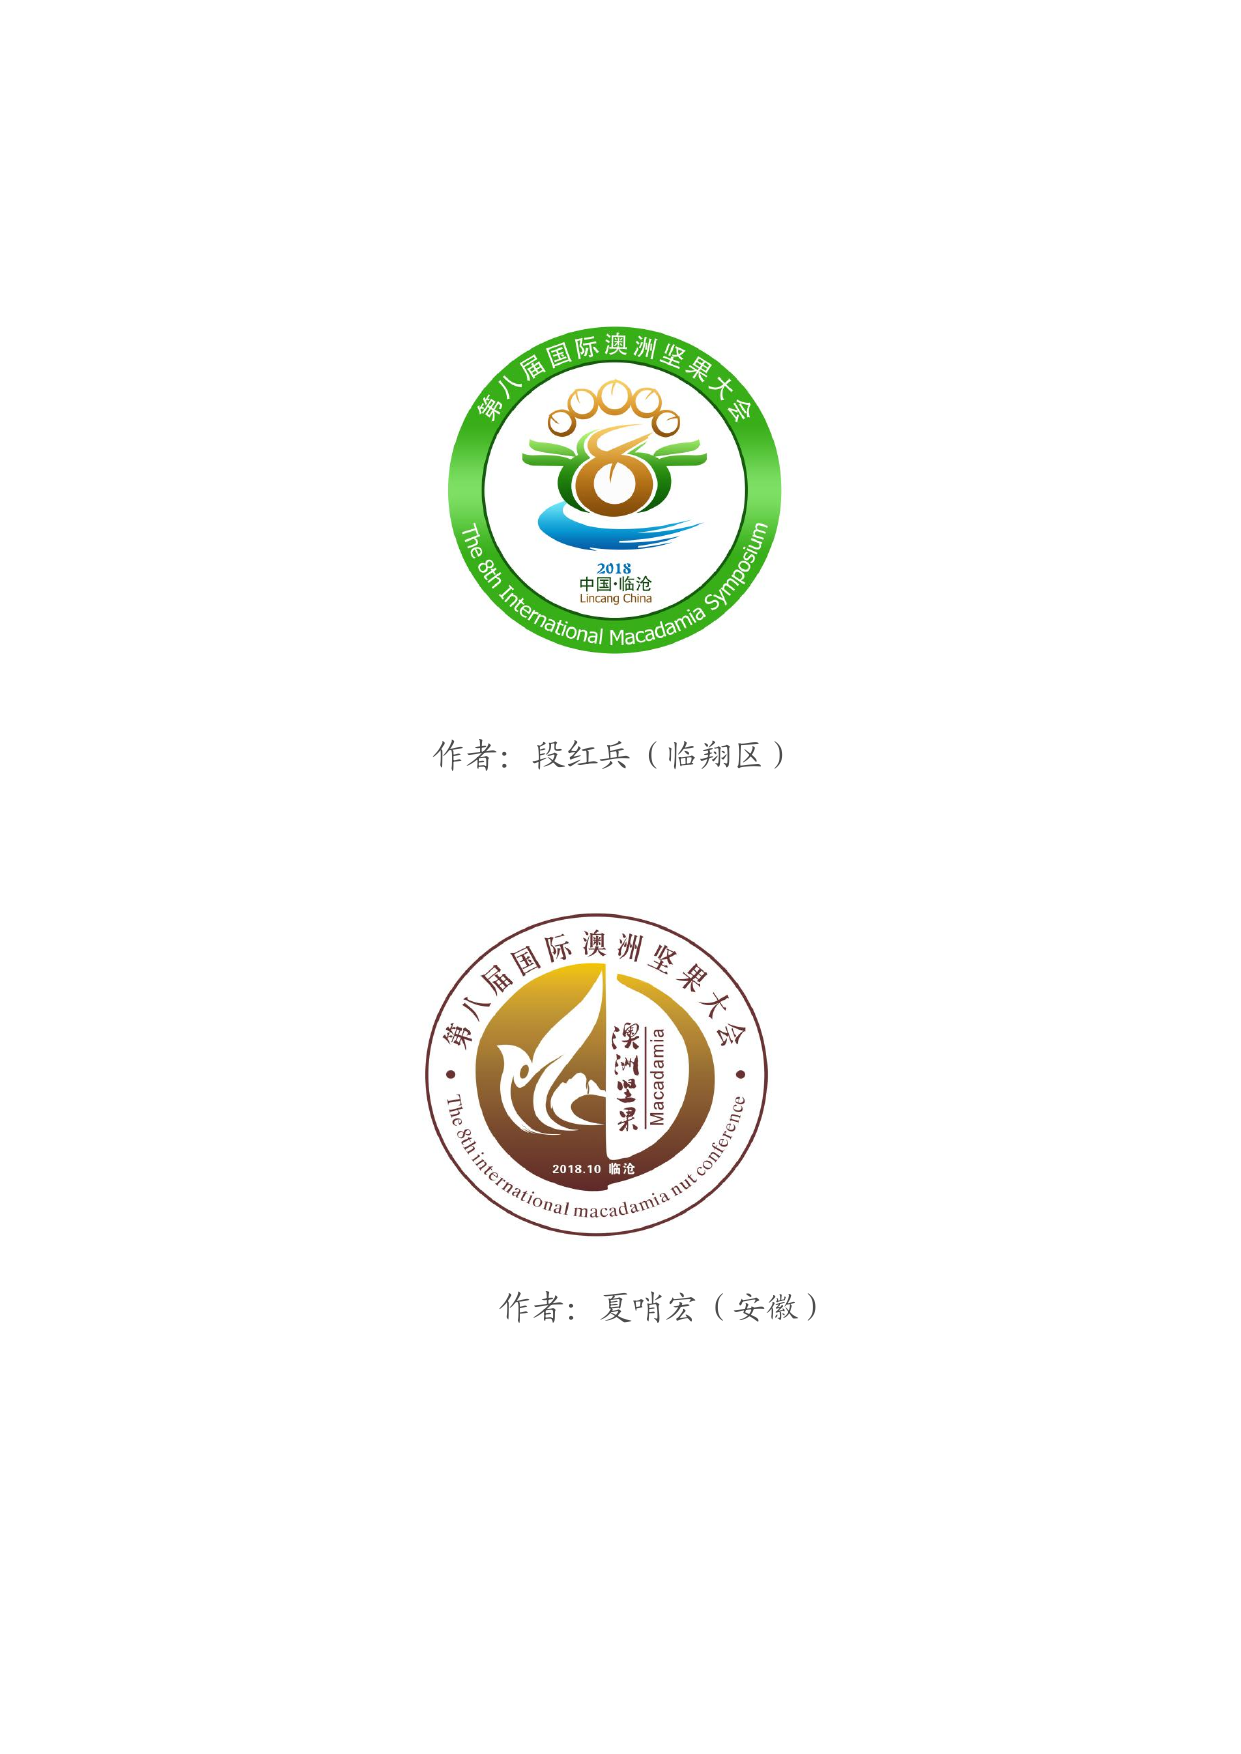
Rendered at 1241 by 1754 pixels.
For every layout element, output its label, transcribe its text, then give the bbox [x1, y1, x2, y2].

list 作者：段红兵（临翔区） [165, 720, 1087, 785]
picture [395, 858, 827, 1257]
list 作者：夏哨宏（安徽） [165, 1273, 1087, 1338]
picture [365, 232, 850, 702]
